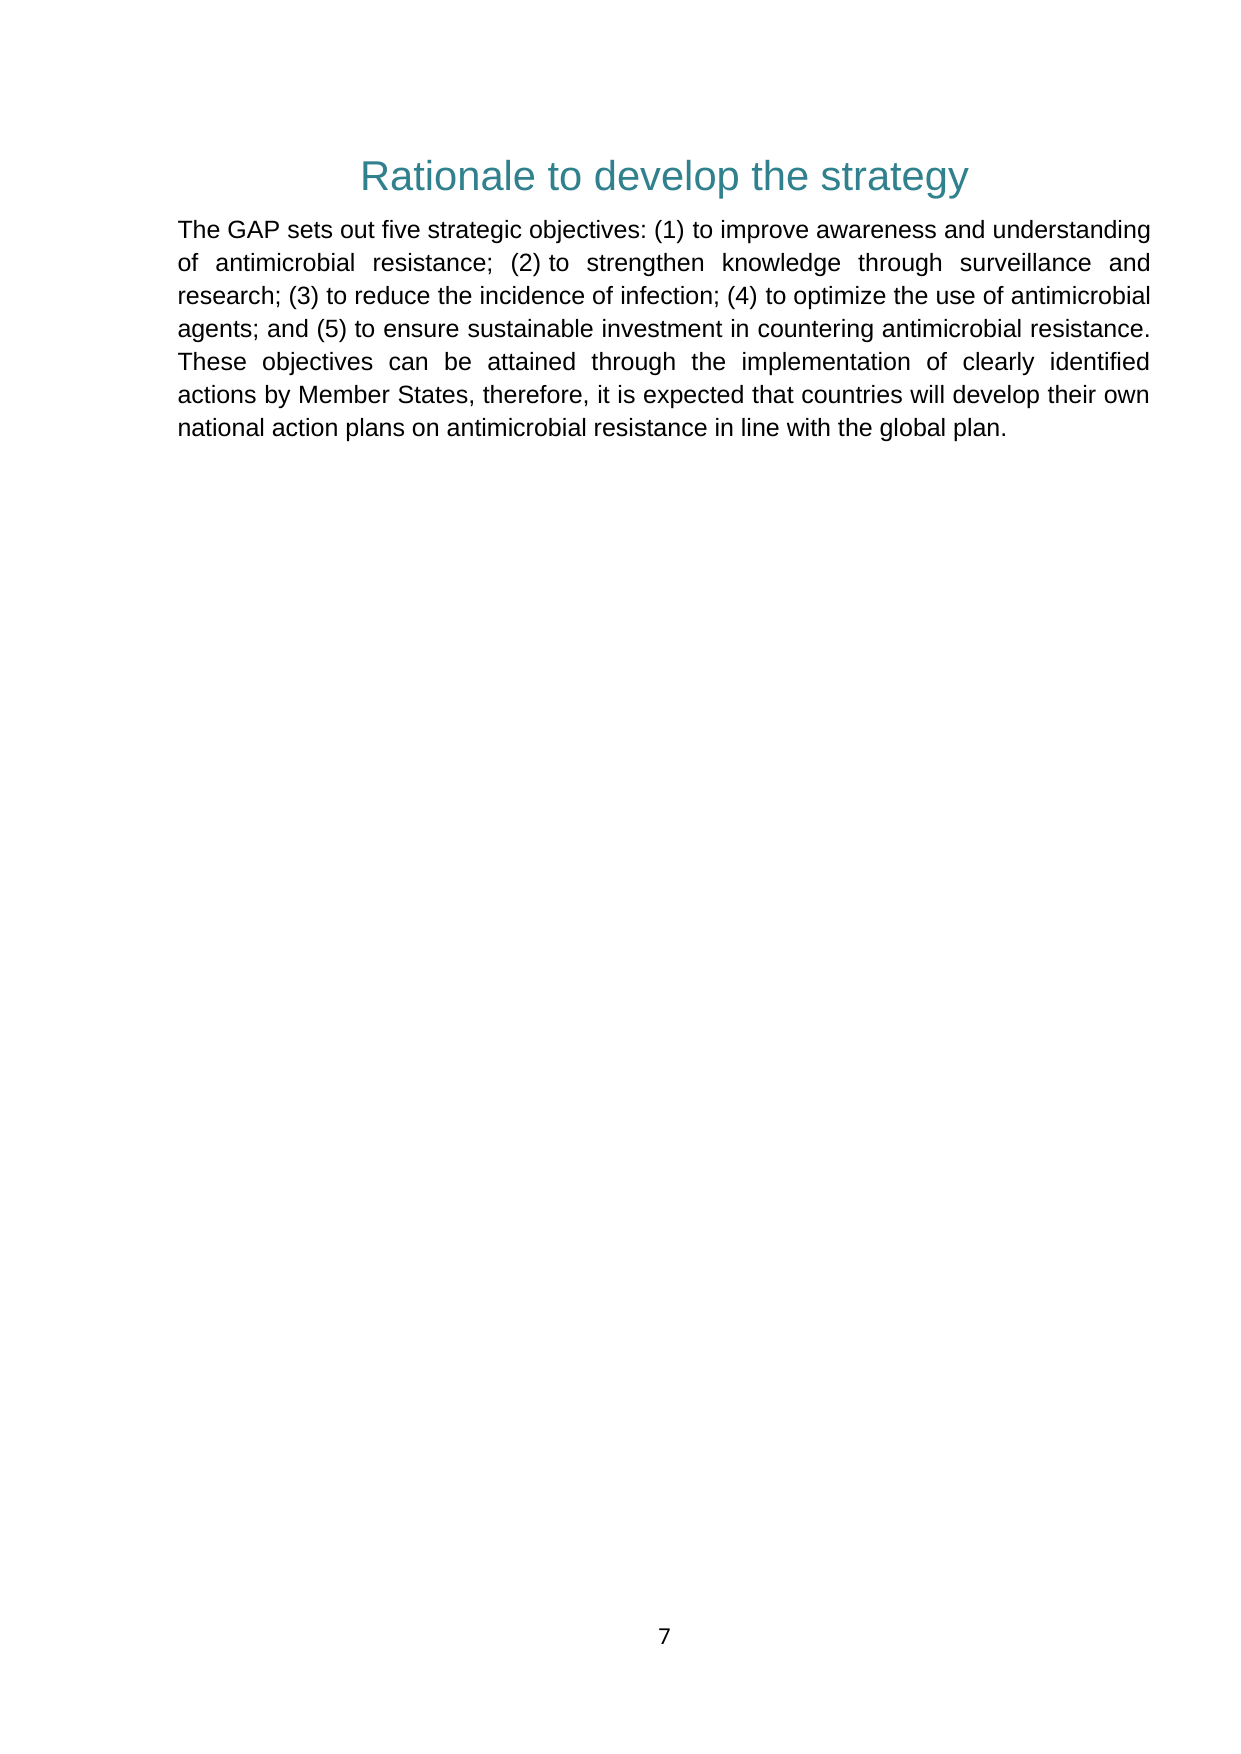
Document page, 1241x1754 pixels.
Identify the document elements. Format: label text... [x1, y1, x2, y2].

text The GAP sets out five strategic objectives: (1) to improve awareness and understanding of antimicrobial resistance; (2) to strengthen knowledge through surveillance and research; (3) to reduce the incidence of infection; (4) to optimize the use of antimicrobial agents; and (5) to ensure sustainable investment in countering antimicrobial resistance. These objectives can be attained through the implementation of clearly identified actions by Member States, therefore, it is expected that countries will develop their own national action plans on antimicrobial resistance in line with the global plan. [177, 215, 1152, 442]
subtitle Rationale to develop the strategy [177, 151, 1152, 199]
